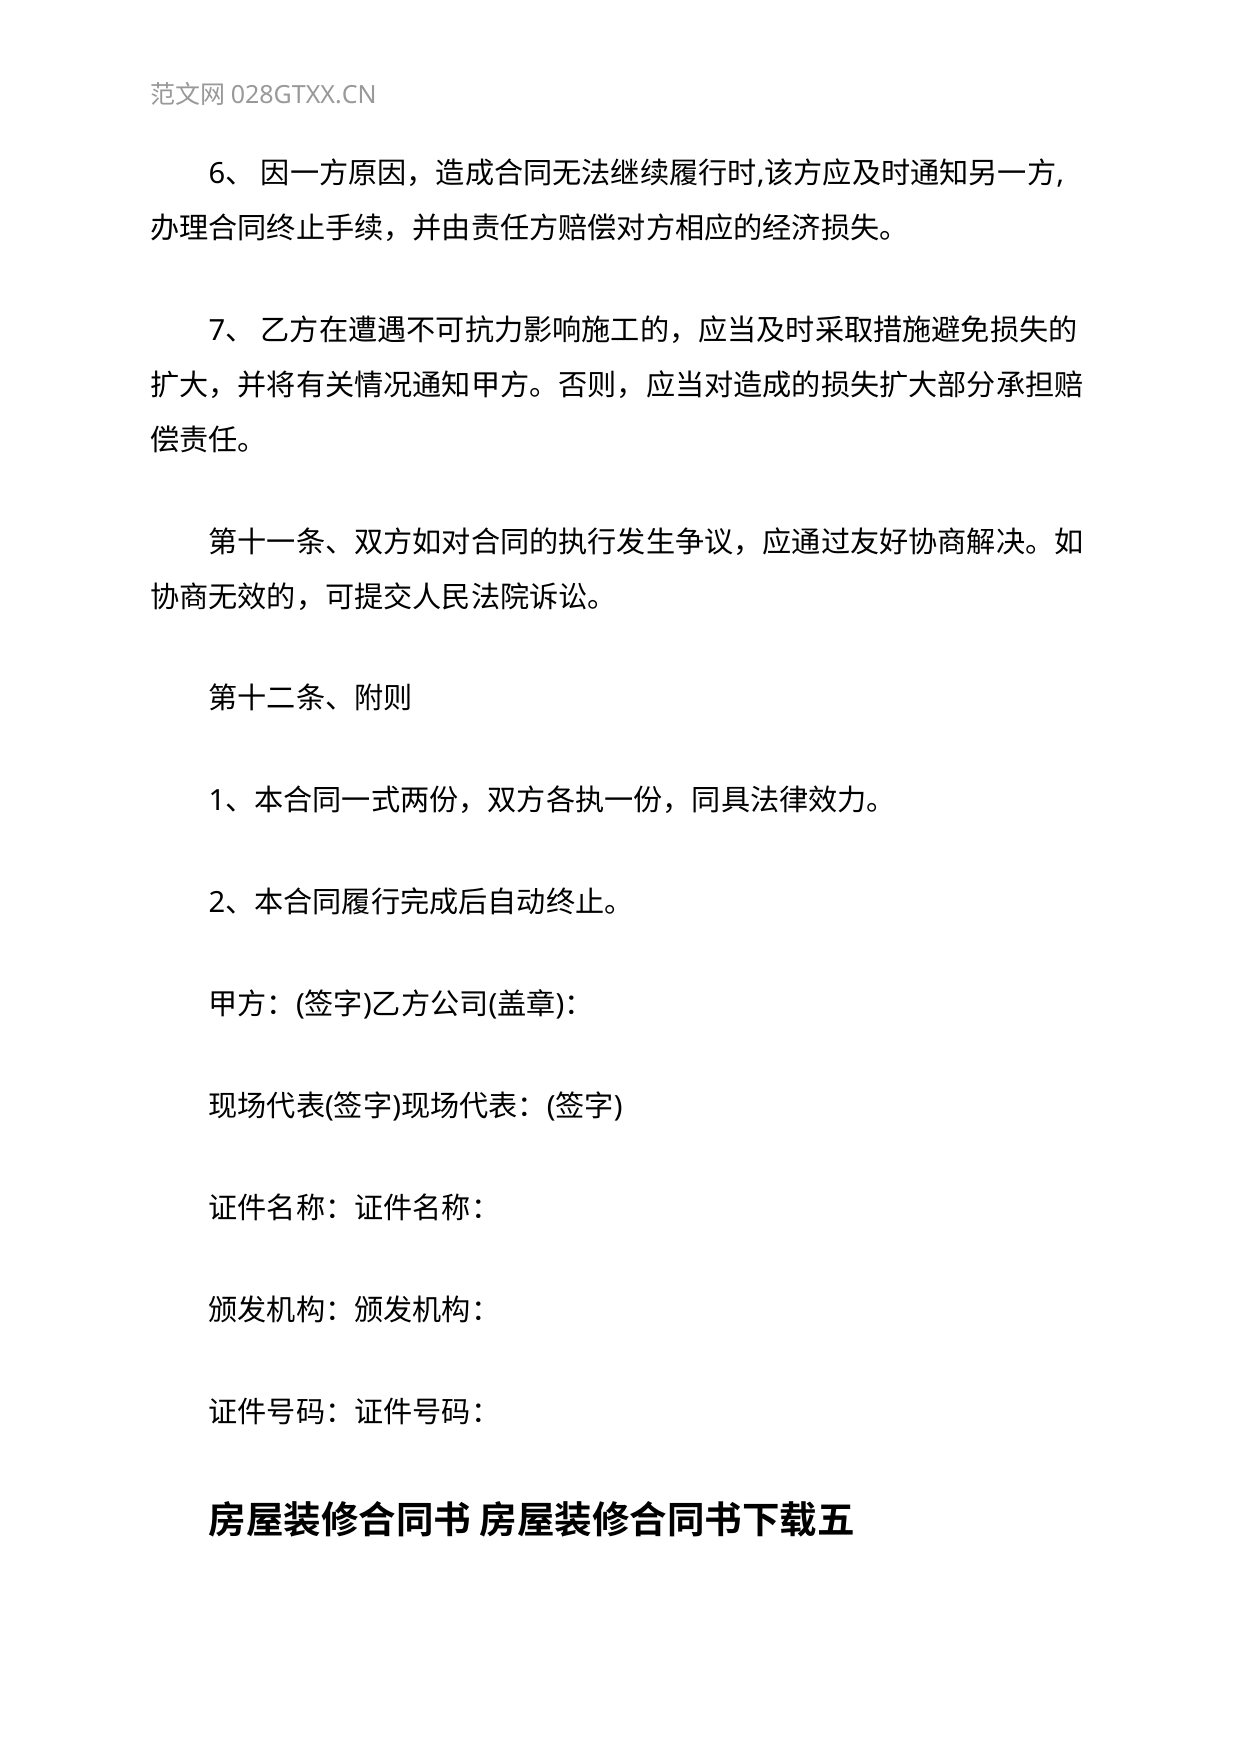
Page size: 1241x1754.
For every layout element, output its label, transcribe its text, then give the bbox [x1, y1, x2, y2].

text 颁发机构：颁发机构： [150, 1287, 1090, 1329]
text 现场代表(签字)现场代表：(签字) [150, 1083, 1090, 1125]
text 6、 因一方原因，造成合同无法继续履行时,该方应及时通知另一方,办理合同终止手续，并由责任方赔偿对方相应的经济损失。 [150, 150, 1090, 247]
text 第十一条、双方如对合同的执行发生争议，应通过友好协商解决。如协商无效的，可提交人民法院诉讼。 [150, 518, 1090, 616]
text 2、本合同履行完成后自动终止。 [150, 879, 1090, 921]
text 7、 乙方在遭遇不可抗力影响施工的，应当及时采取措施避免损失的扩大，并将有关情况通知甲方。否则，应当对造成的损失扩大部分承担赔偿责任。 [150, 307, 1090, 459]
text 证件号码：证件号码： [150, 1388, 1090, 1431]
text 第十二条、附则 [150, 675, 1090, 717]
text 1、本合同一式两份，双方各执一份，同具法律效力。 [150, 777, 1090, 819]
text 甲方：(签字)乙方公司(盖章)： [150, 981, 1090, 1023]
text 证件名称：证件名称： [150, 1185, 1090, 1227]
text 房屋装修合同书 房屋装修合同书下载五 [150, 1490, 1090, 1544]
